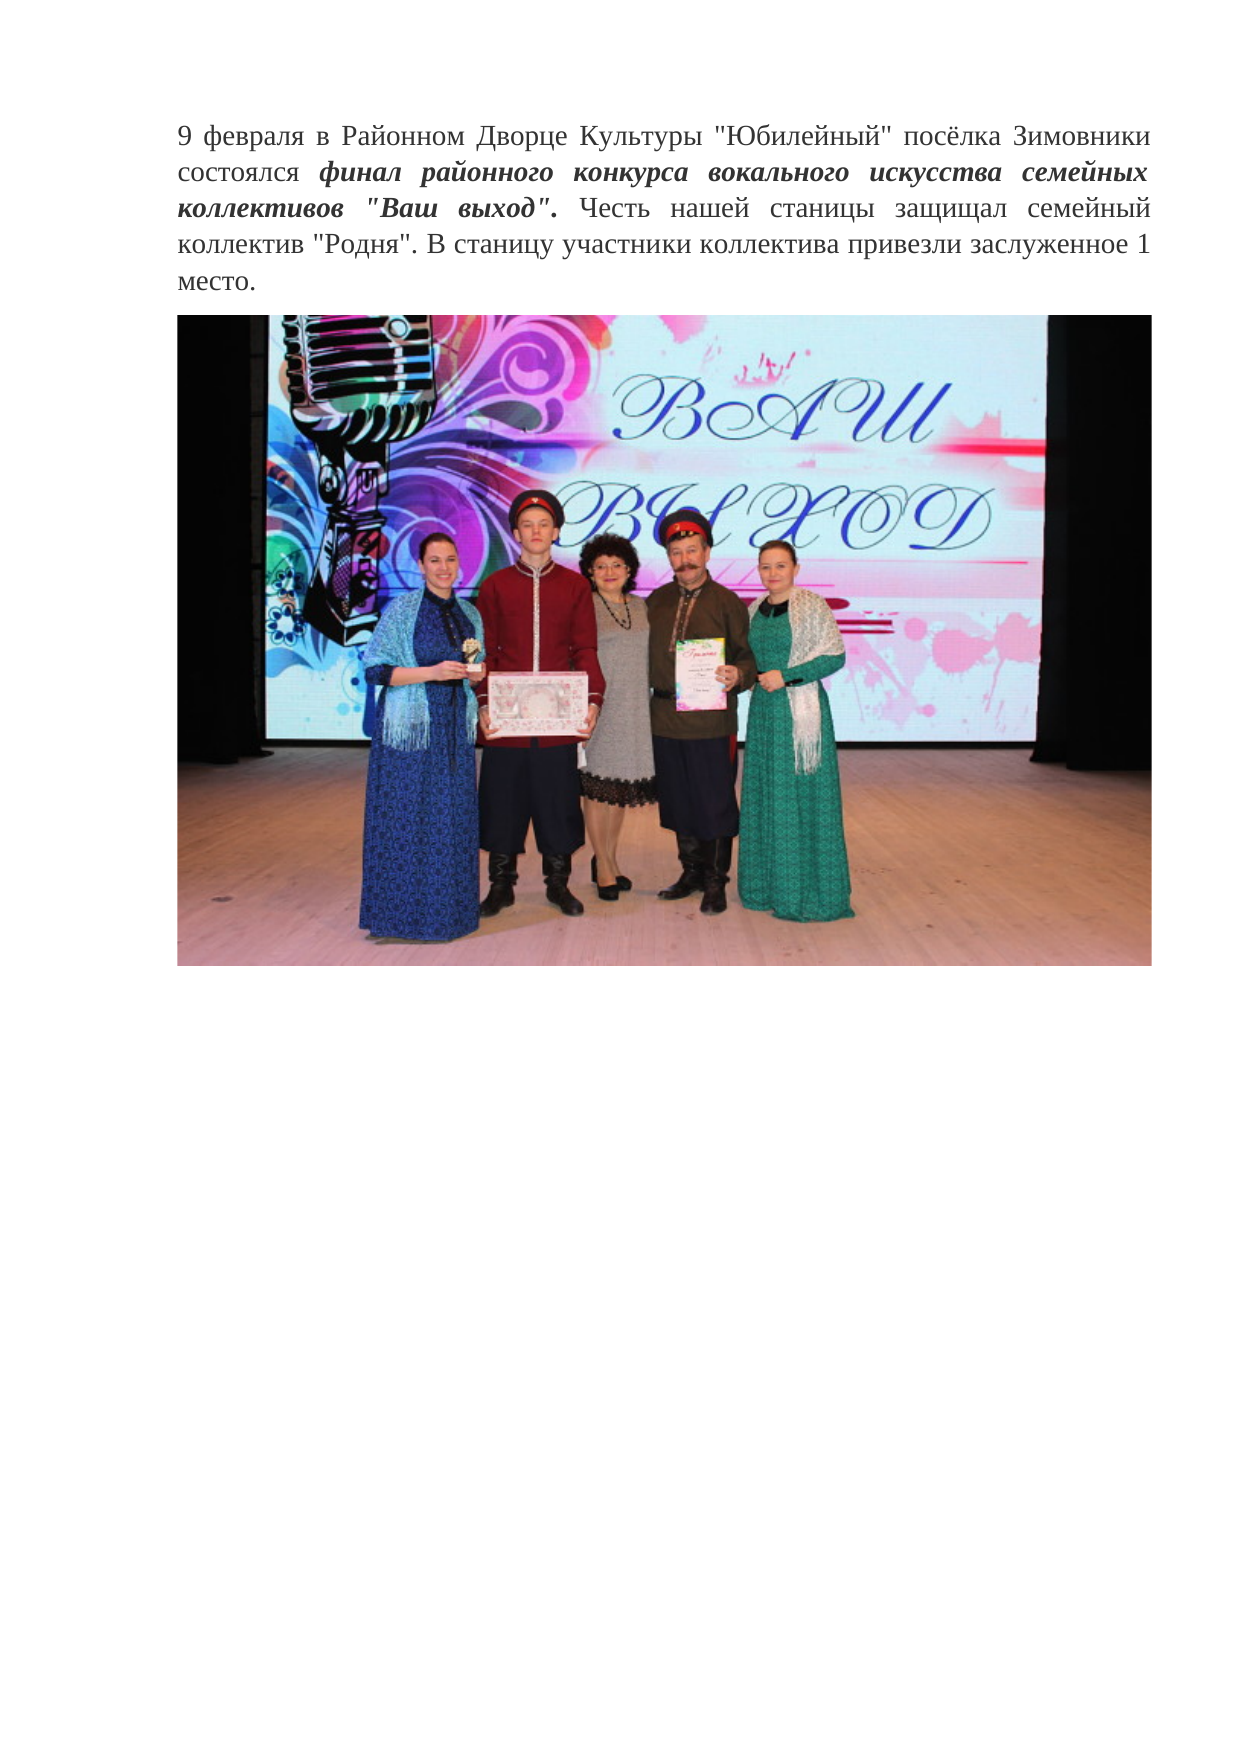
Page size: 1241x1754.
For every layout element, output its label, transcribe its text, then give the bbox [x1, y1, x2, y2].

text 9 февраля в Районном Дворце Культуры "Юбилейный" посёлка Зимовники состоялся финал районного конкурса вокального искусства семейных коллективов "Ваш выход". Честь нашей станицы защищал семейный коллектив "Родня". В станицу участники коллектива привезли заслуженное 1 место. [177, 260, 1152, 296]
picture [177, 315, 1152, 966]
text 9 февраля в Районном Дворце Культуры "Юбилейный" посёлка Зимовники состоялся финал районного конкурса вокального искусства семейных коллективов "Ваш выход". Честь нашей станицы защищал семейный коллектив "Родня". В станицу участники коллектива привезли заслуженное 1 место. [177, 152, 1152, 190]
